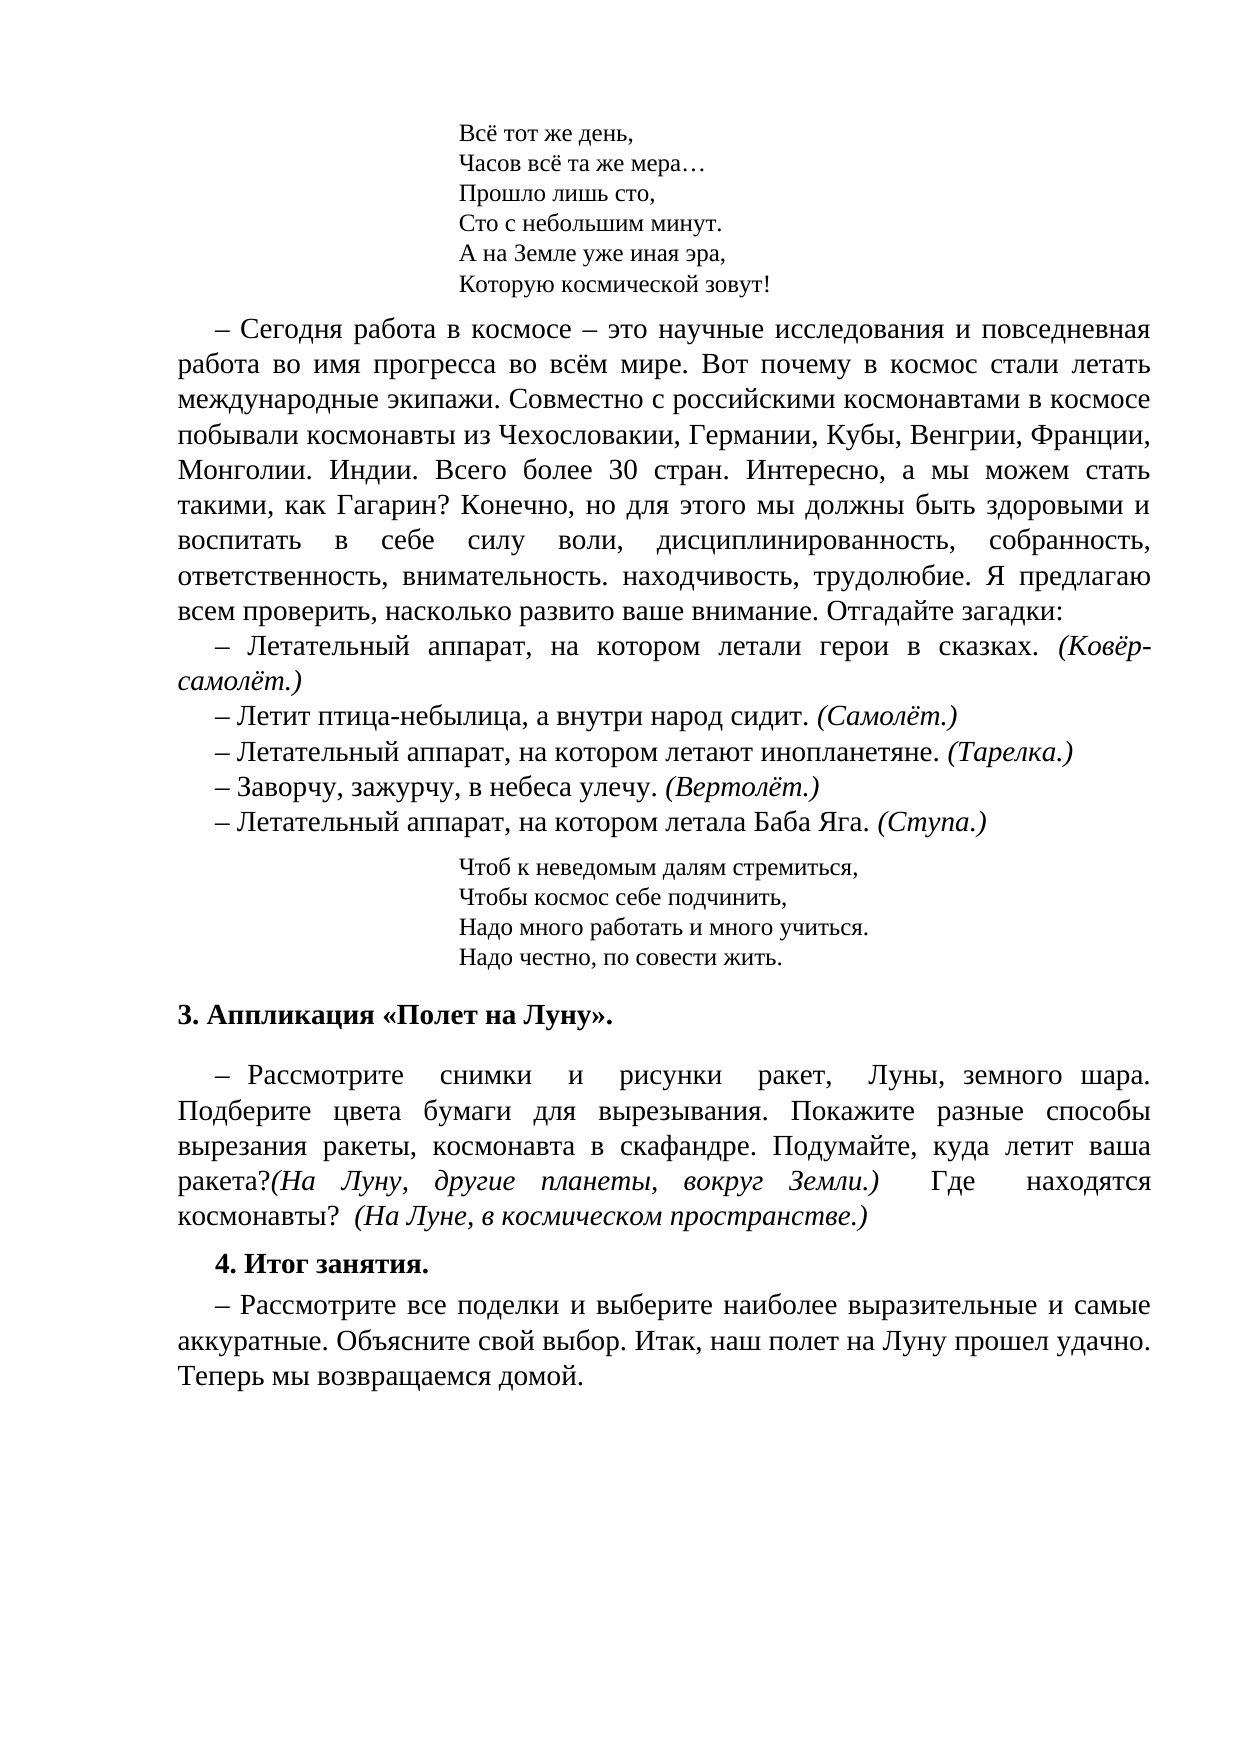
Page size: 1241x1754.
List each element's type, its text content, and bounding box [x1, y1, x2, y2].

text – Летательный аппарат, на котором летали герои в сказках. (Ковёр-самолёт.) [177, 628, 1152, 697]
text – Рассмотрите все поделки и выберите наиболее выразительные и самые аккуратные. Объясните свой выбор. Итак, наш полет на Луну прошел удачно. Теперь мы возвращаемся домой. [177, 1287, 1152, 1391]
text Прошло лишь сто, [458, 178, 1152, 207]
text Сто с небольшим минут. [458, 208, 1152, 237]
text А на Земле уже иная эра, [458, 238, 1152, 267]
text Чтобы космос себе подчинить, [458, 882, 1152, 911]
text – Летит птица-небылица, а внутри народ сидит. (Самолёт.) [177, 698, 1152, 732]
text – Сегодня работа в космосе – это научные исследования и повседневная работа во имя прогресса во всём мире. Вот почему в космос стали летать международные экипажи. Совместно с российскими космонавтами в космосе побывали космонавты из Чехословакии, Германии, Кубы, Венгрии, Франции, Монголии. Индии. Всего более 30 стран. Интересно, а мы можем стать такими, как Гагарин? Конечно, но для этого мы должны быть здоровыми и воспитать в себе силу воли, дисциплинированность, собранность, ответственность, внимательность. находчивость, трудолюбие. Я предлагаю всем проверить, насколько развито ваше внимание. Отгадайте загадки: [177, 311, 1152, 626]
text – Летательный аппарат, на котором летают инопланетяне. (Тарелка.) [177, 734, 1152, 767]
text Надо много работать и много учиться. [458, 912, 1152, 941]
text – Заворчу, зажурчу, в небеса улечу. (Вертолёт.) [177, 769, 1152, 802]
text Надо честно, по совести жить. [458, 942, 1152, 971]
text – Летательный аппарат, на котором летала Баба Яга. (Ступа.) [177, 804, 1152, 838]
text Часов всё та же мера… [458, 148, 1152, 177]
text 3. Аппликация «Полет на Луну». [177, 997, 1152, 1031]
text – Рассмотрите снимки и рисунки ракет, Луны, земного шара. Подберите цвета бумаги для вырезывания. Покажите разные способы вырезания ракеты, космонавта в скафандре. Подумайте, куда летит ваша ракета?(На Луну, другие планеты, вокруг Земли.) Где находятся космонавты? (На Луне, в космическом пространстве.) [177, 1057, 1152, 1232]
text 4. Итог занятия. [177, 1246, 1152, 1279]
text Чтоб к неведомым далям стремиться, [458, 852, 1152, 881]
text Которую космической зовут! [458, 269, 1152, 297]
text Всё тот же день, [458, 118, 1152, 147]
